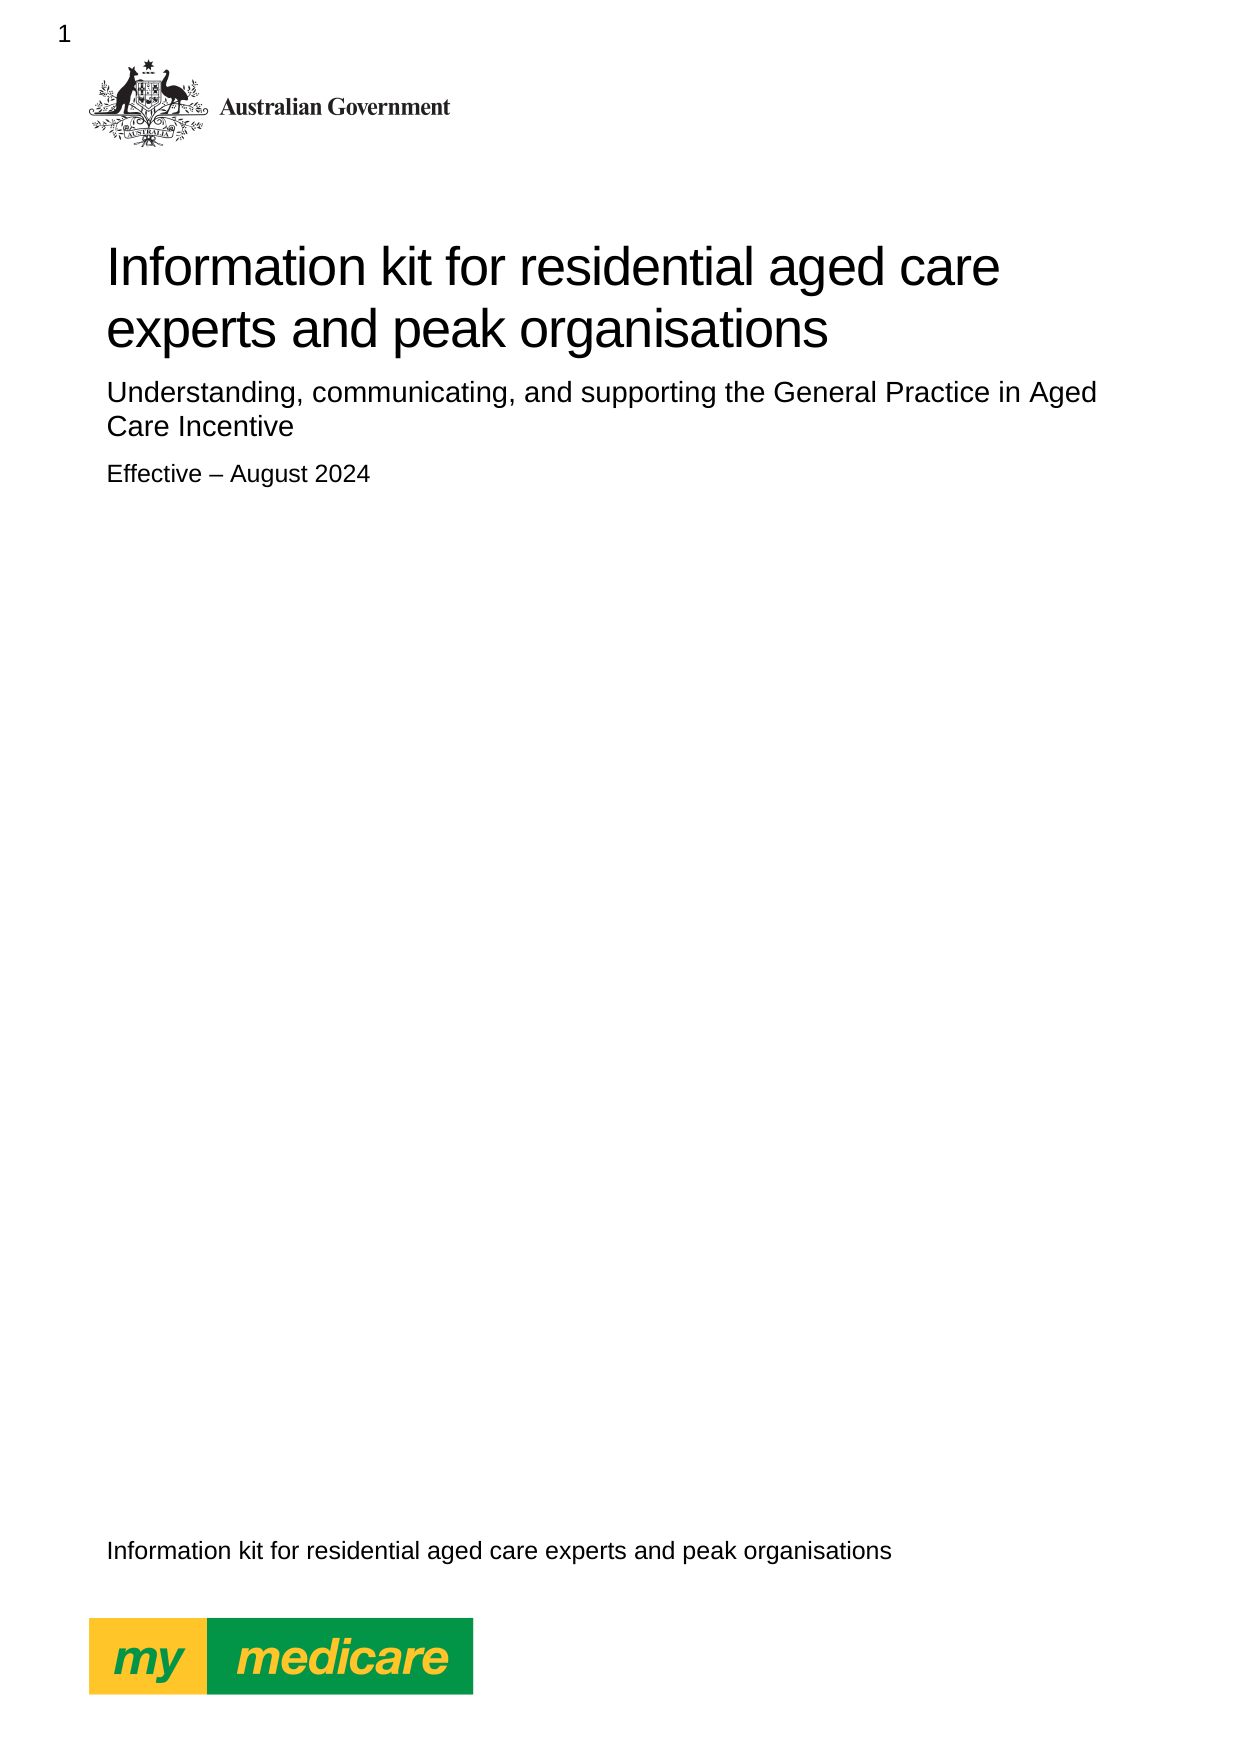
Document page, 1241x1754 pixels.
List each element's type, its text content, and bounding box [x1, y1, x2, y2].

text Understanding, communicating, and supporting the General Practice in Aged Care Incentive [106, 375, 1134, 442]
text Effective – August 2024 [106, 459, 1134, 488]
picture [0, 1593, 1241, 1754]
picture [0, 0, 1241, 161]
